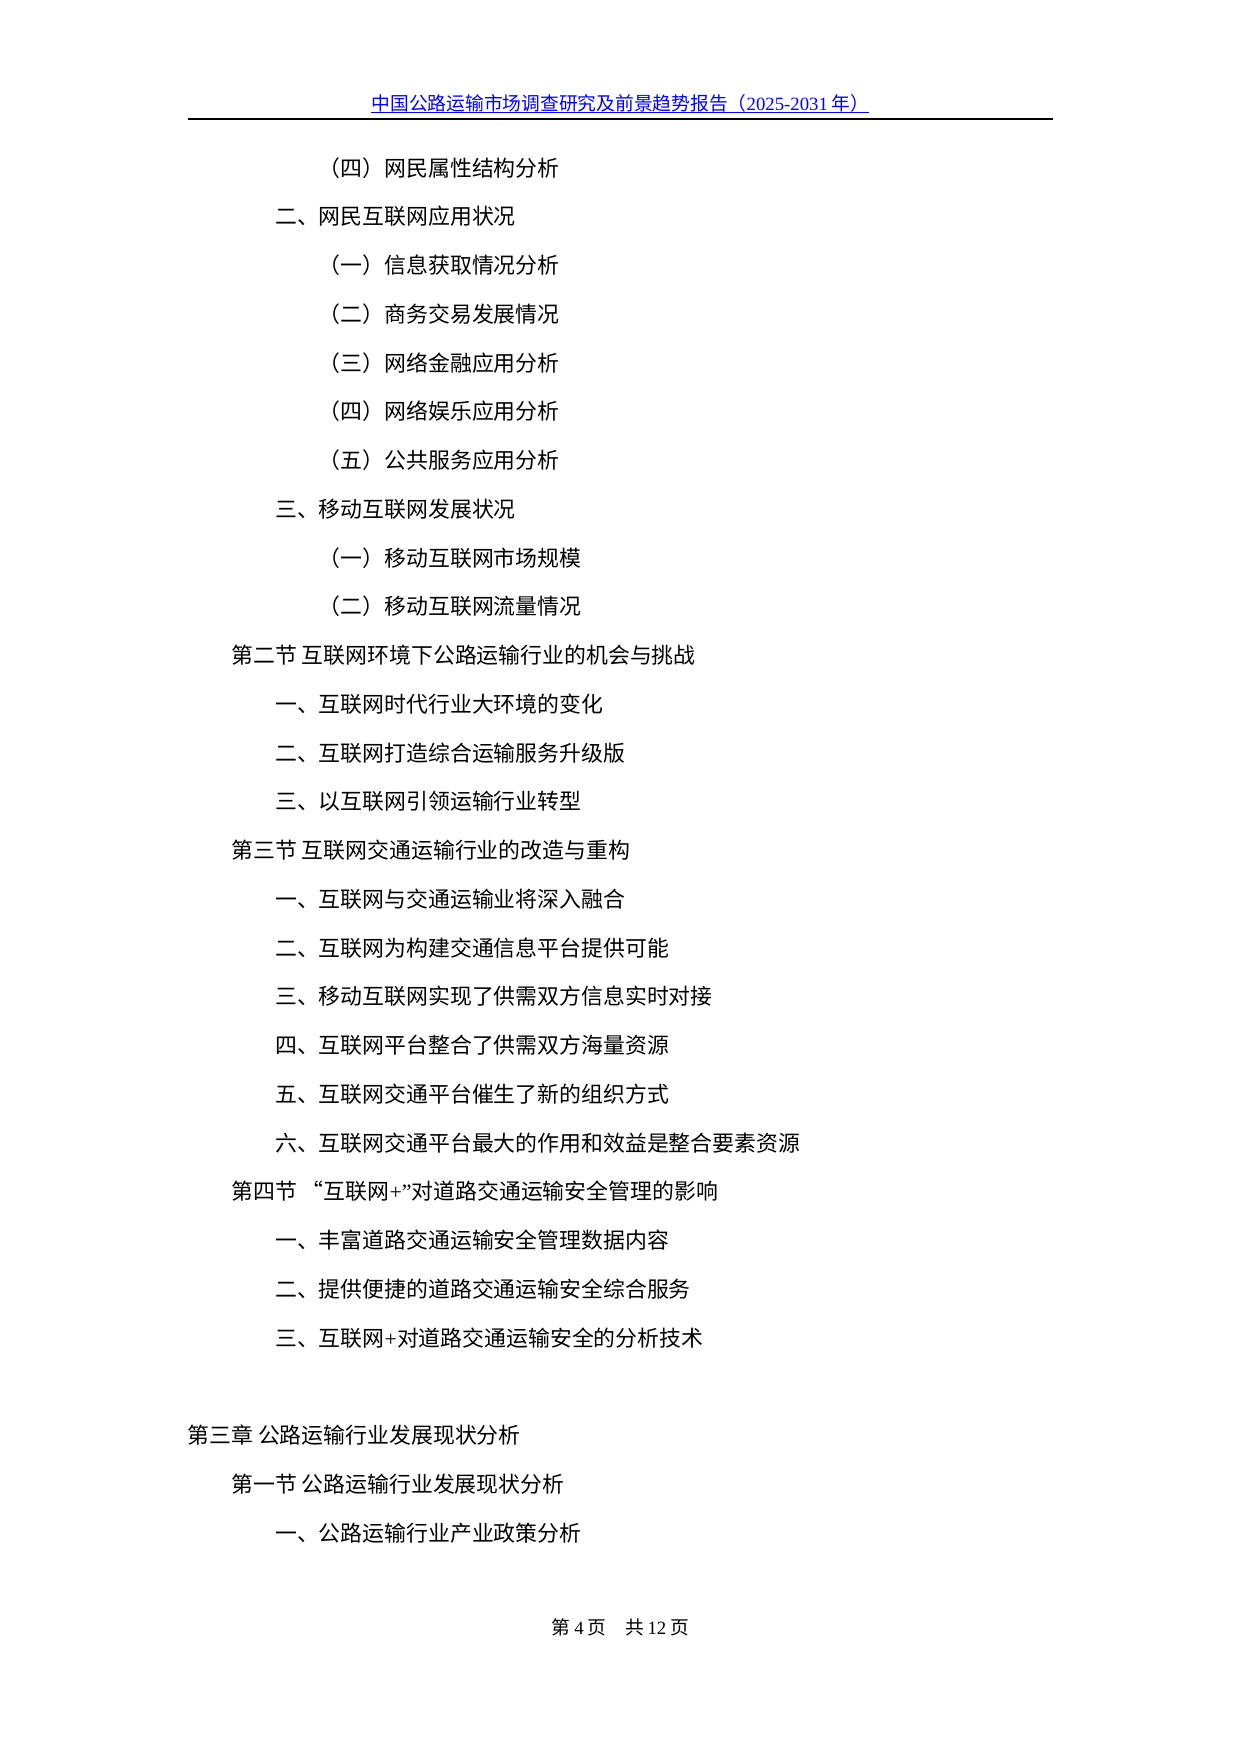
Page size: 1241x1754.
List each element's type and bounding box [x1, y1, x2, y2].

text [187, 150, 1053, 1548]
